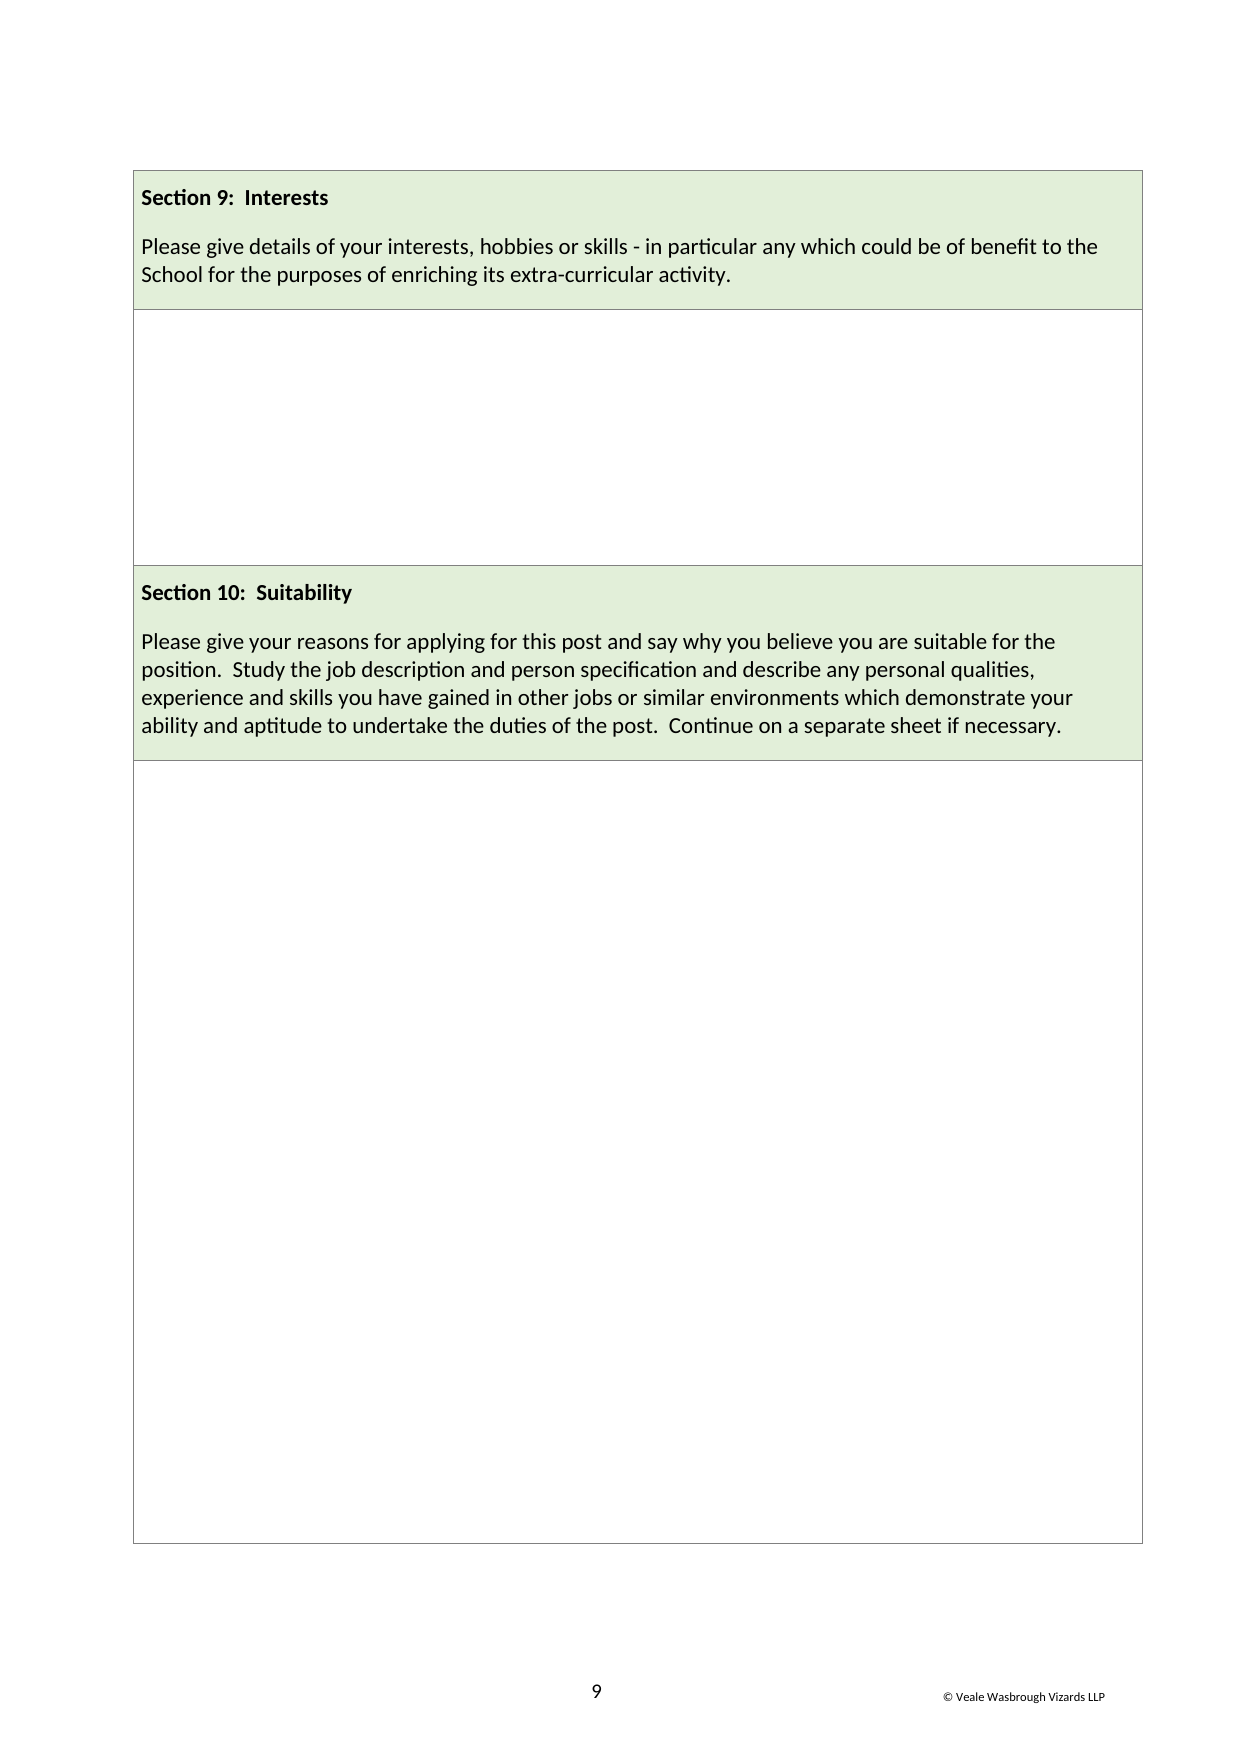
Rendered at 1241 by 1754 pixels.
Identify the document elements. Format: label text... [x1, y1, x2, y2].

table_header Section 9: Interests Please give details of your interests, hobbies or skills - in particular any which could be of benefit to the School for the purposes of enriching its extra-curricular activity. [134, 171, 1142, 309]
table_cell [134, 761, 1142, 1543]
table_cell Section 10: Suitability Please give your reasons for applying for this post and say why you believe you are suitable for the position. Study the job description and person specification and describe any personal qualities, experience and skills you have gained in other jobs or similar environments which demonstrate your ability and aptitude to undertake the duties of the post. Continue on a separate sheet if necessary. [134, 566, 1142, 760]
table_cell [134, 310, 1142, 565]
